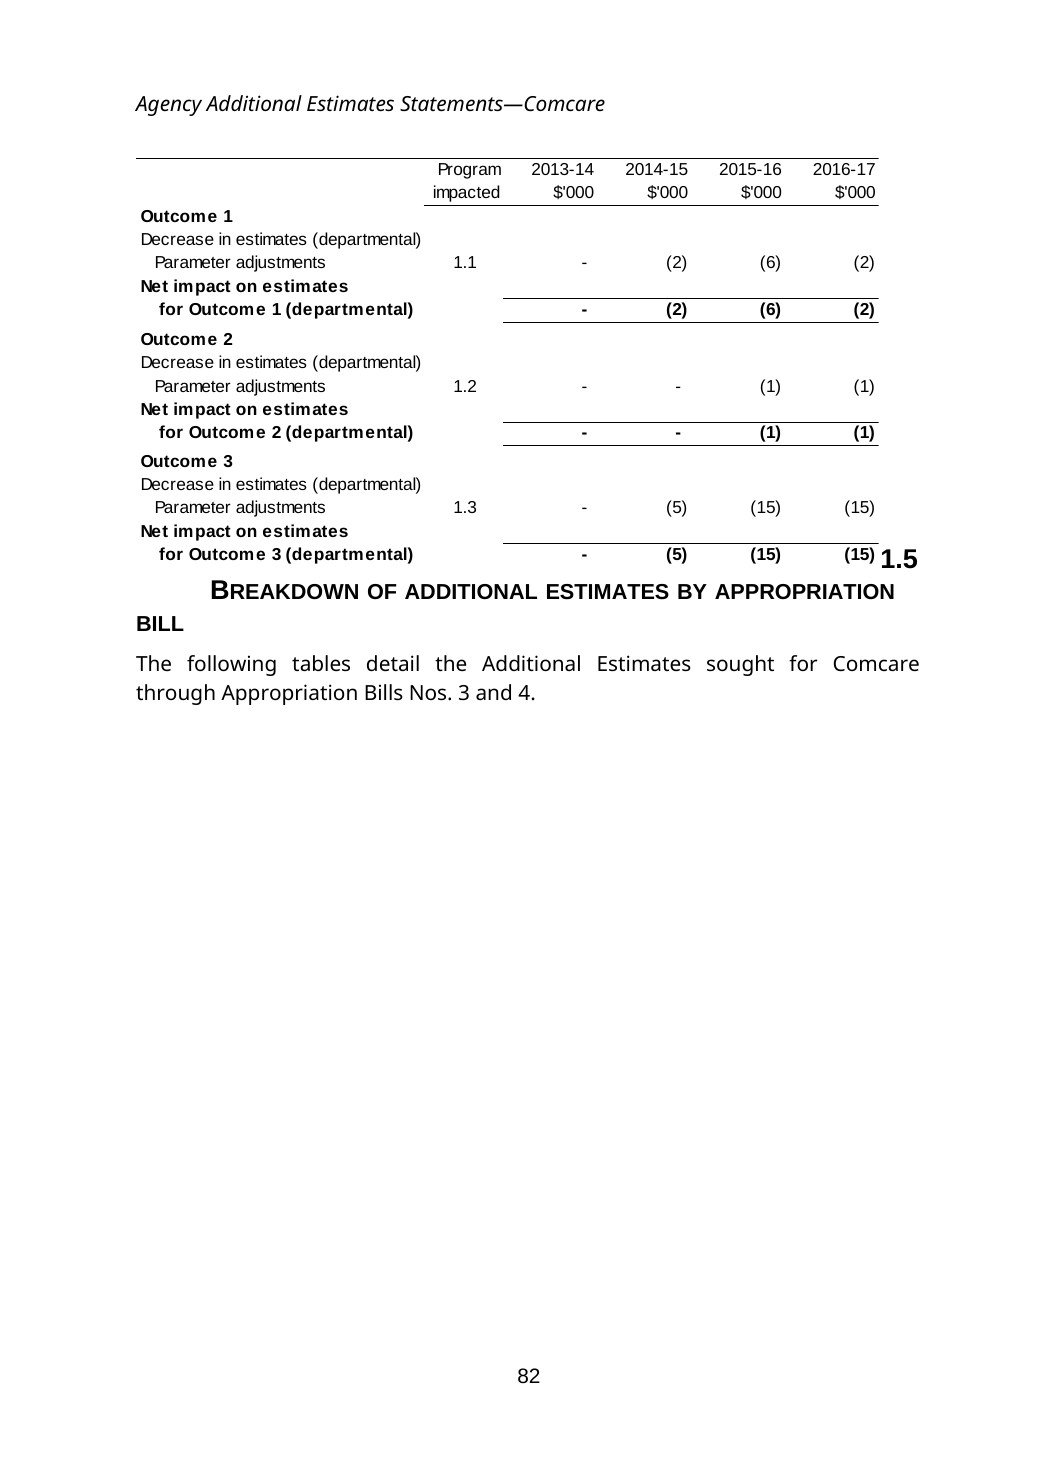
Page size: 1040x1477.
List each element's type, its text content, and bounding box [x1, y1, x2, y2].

subtitle 1.5 Breakdown of additional estimates by appropriation bill [136, 158, 921, 637]
text The following tables detail the Additional Estimates sought for Comcare through Appropriation Bills Nos. 3 and 4. [136, 649, 921, 706]
